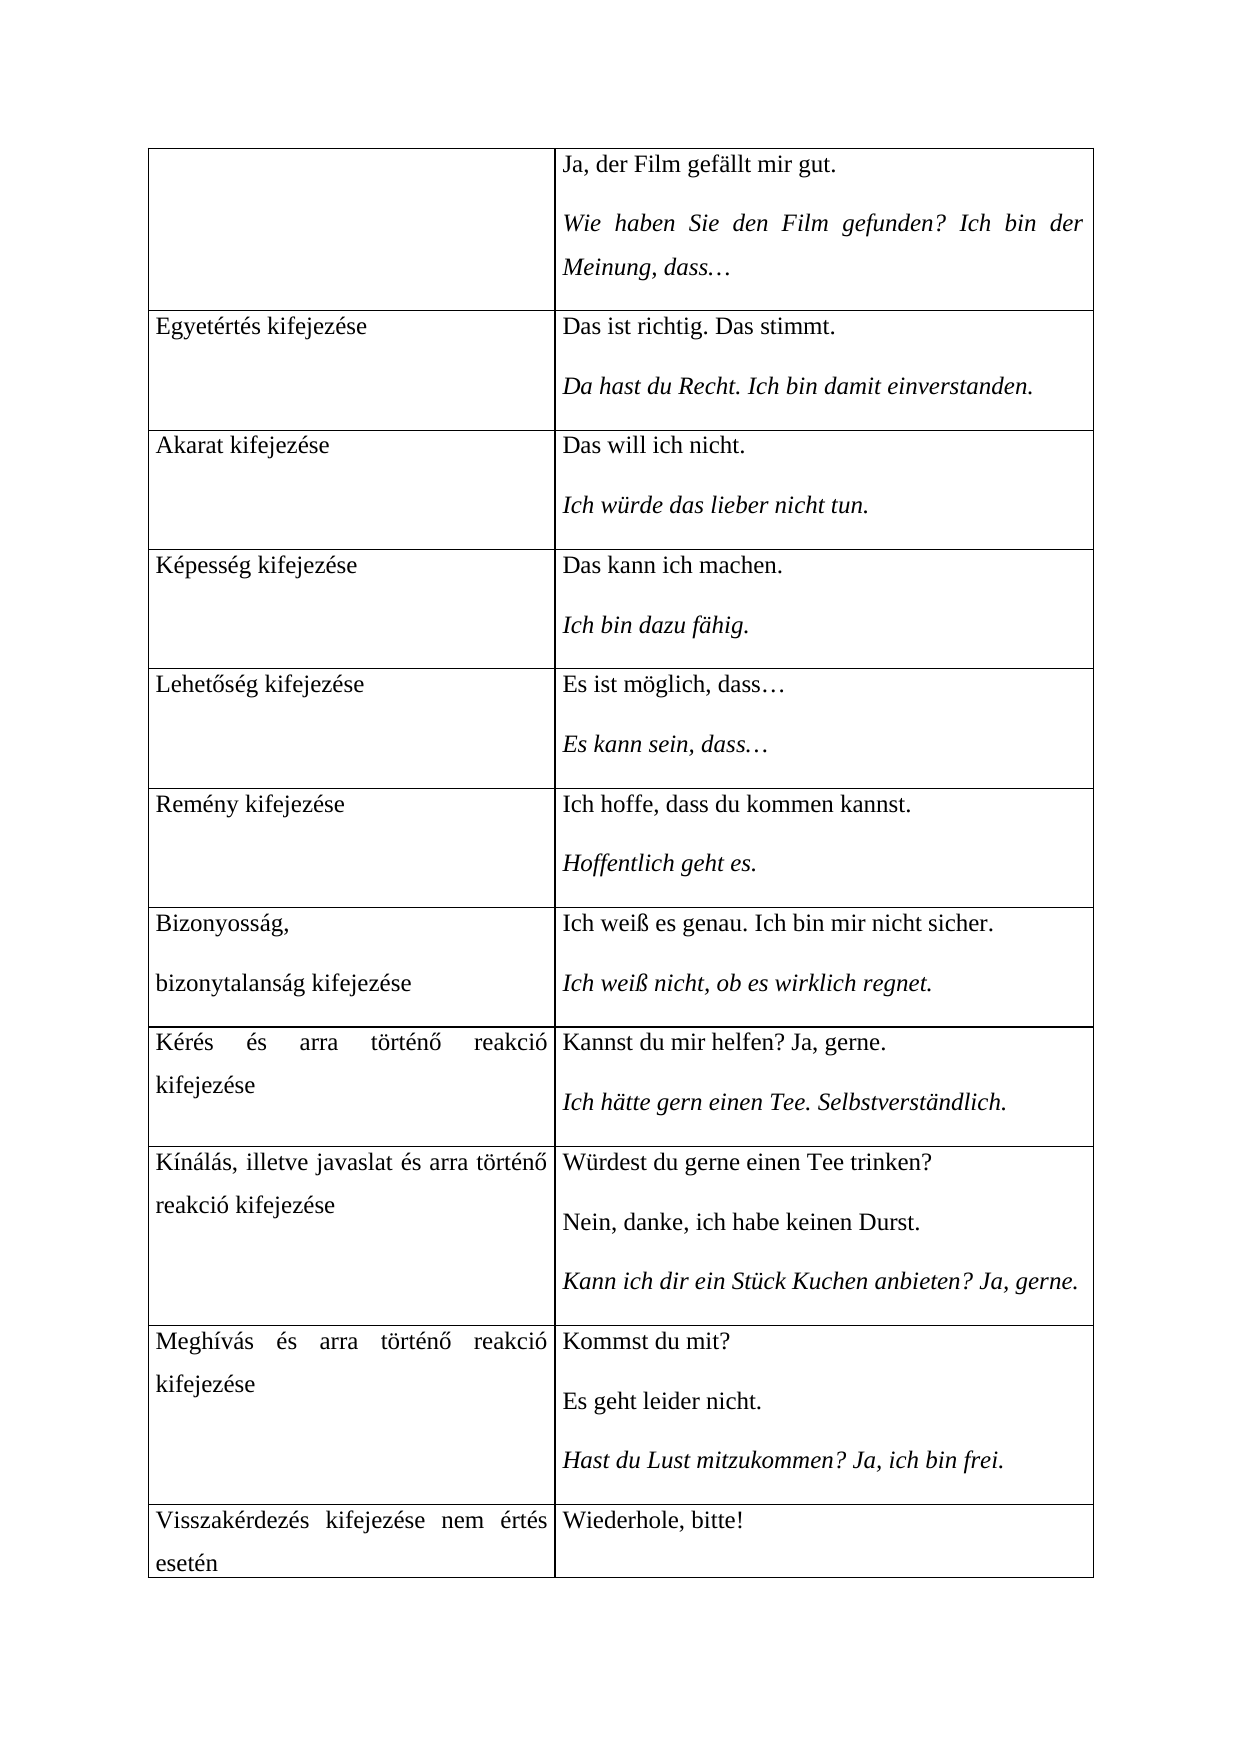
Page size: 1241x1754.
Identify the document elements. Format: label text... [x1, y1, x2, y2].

table_cell Kínálás, illetve javaslat és arra történő reakció kifejezése [149, 1147, 554, 1325]
table_cell Ich hoffe, dass du kommen kannst. Hoffentlich geht es. [556, 789, 1093, 907]
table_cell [149, 1505, 554, 1577]
table_cell Kommst du mit? Es geht leider nicht. Hast du Lust mitzukommen? Ja, ich bin frei. [556, 1326, 1093, 1504]
table_cell Es ist möglich, dass… Es kann sein, dass… [556, 669, 1093, 788]
table_cell Das kann ich machen. Ich bin dazu fähig. [556, 550, 1093, 668]
table_cell Képesség kifejezése [149, 550, 554, 668]
table_cell Ich weiß es genau. Ich bin mir nicht sicher. Ich weiß nicht, ob es wirklich regnet. [556, 908, 1093, 1026]
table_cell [149, 149, 554, 310]
table_cell Kannst du mir helfen? Ja, gerne. Ich hätte gern einen Tee. Selbstverständlich. [556, 1028, 1093, 1146]
table_cell Egyetértés kifejezése [149, 311, 554, 429]
table_cell Lehetőség kifejezése [149, 669, 554, 788]
table_cell Akarat kifejezése [149, 431, 554, 549]
table_cell Das ist richtig. Das stimmt. Da hast du Recht. Ich bin damit einverstanden. [556, 311, 1093, 429]
table_cell Meghívás és arra történő reakció kifejezése [149, 1326, 554, 1504]
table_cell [556, 1505, 1093, 1577]
table_cell Remény kifejezése [149, 789, 554, 907]
table_cell Würdest du gerne einen Tee trinken? Nein, danke, ich habe keinen Durst. Kann ich dir ein Stück Kuchen anbieten? Ja, gerne. [556, 1147, 1093, 1325]
table_cell Kérés és arra történő reakció kifejezése [149, 1028, 554, 1146]
table_cell Das will ich nicht. Ich würde das lieber nicht tun. [556, 431, 1093, 549]
table_cell Bizonyosság, bizonytalanság kifejezése [149, 908, 554, 1026]
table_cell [556, 149, 1093, 310]
